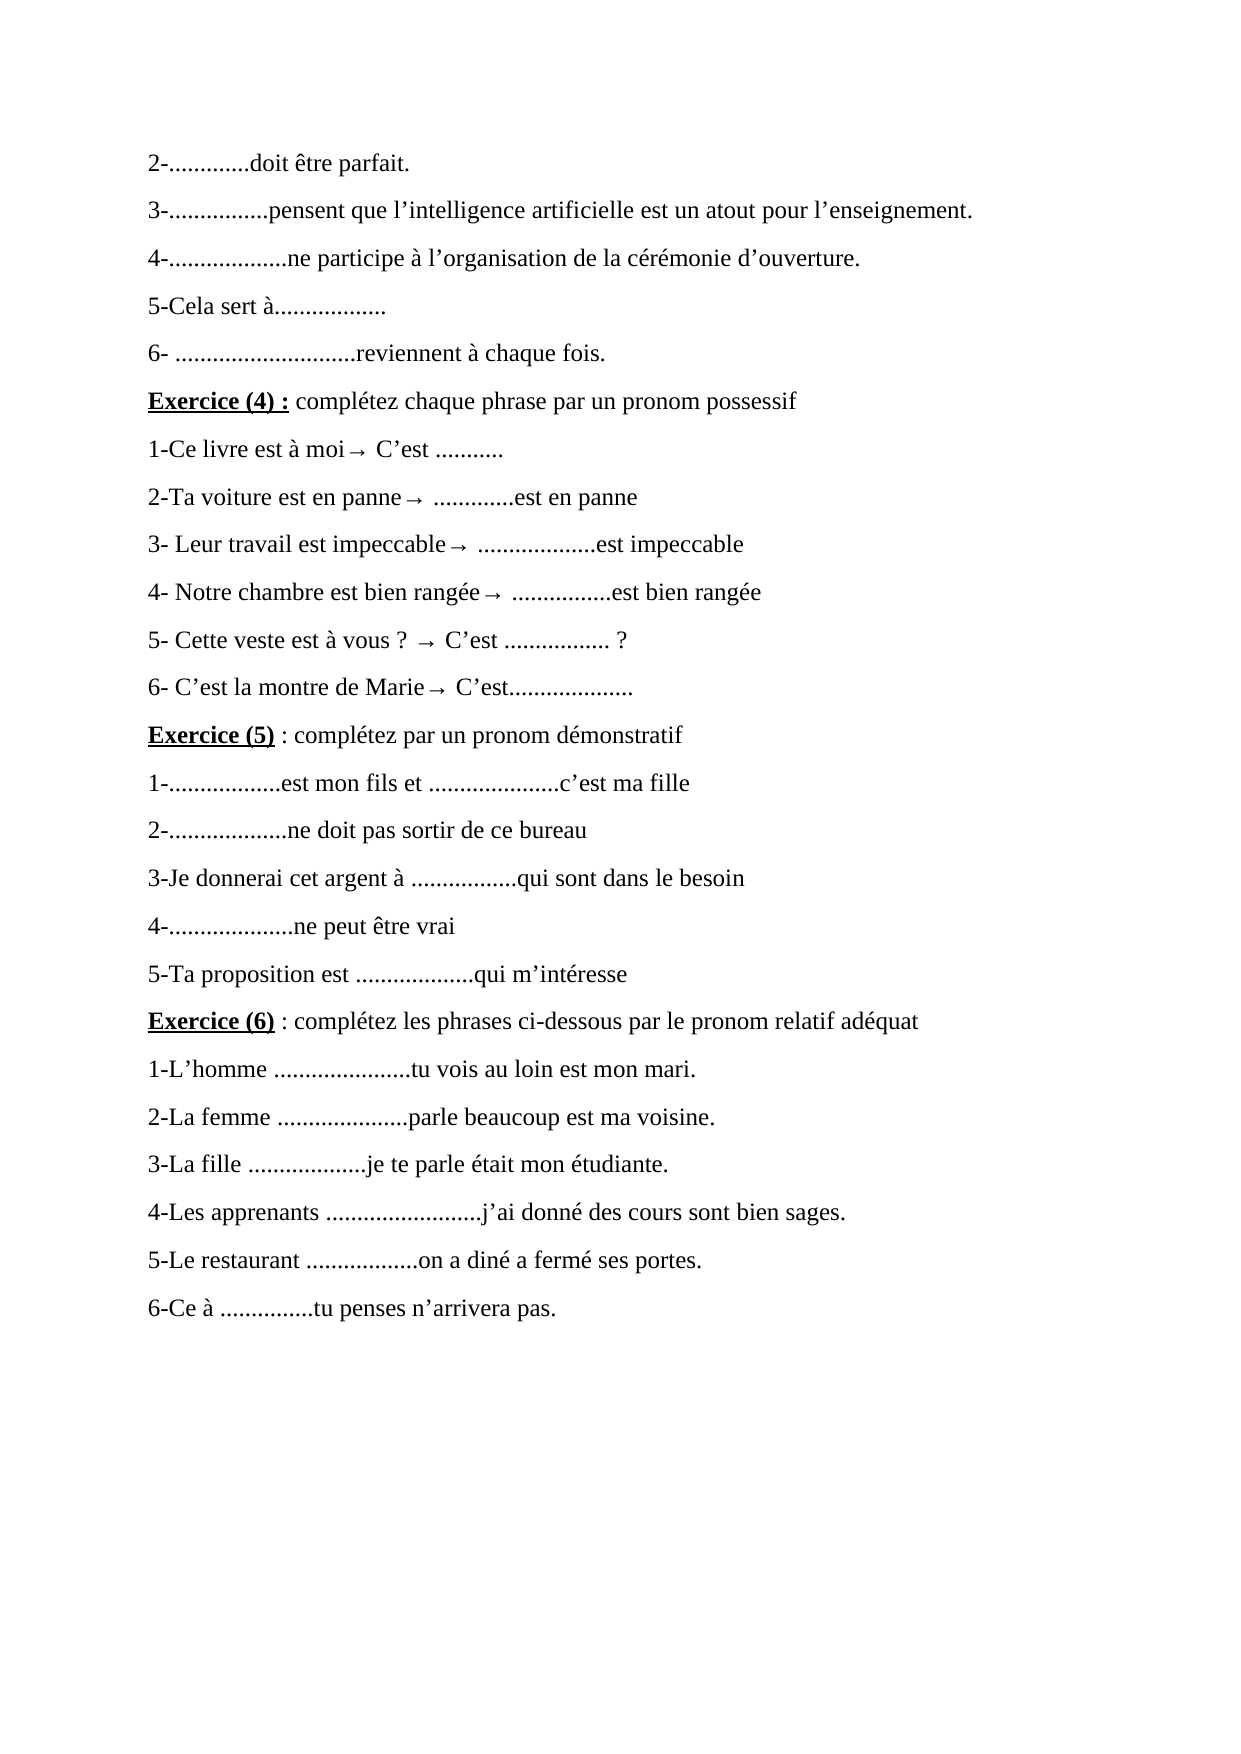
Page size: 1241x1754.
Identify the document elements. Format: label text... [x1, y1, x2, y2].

text 5-Le restaurant ..................on a diné a fermé ses portes. [148, 1245, 1093, 1274]
text 4-Les apprenants .........................j’ai donné des cours sont bien sages. [148, 1197, 1093, 1226]
text Exercice (6) : complétez les phrases ci-dessous par le pronom relatif adéquat [148, 1006, 1093, 1035]
text 5- Cette veste est à vous ? → C’est ................. ? [148, 625, 1093, 653]
text 1-Ce livre est à moi→ C’est ........... [148, 434, 1093, 463]
text 3- Leur travail est impeccable→ ...................est impeccable [148, 529, 1093, 558]
text 1-..................est mon fils et .....................c’est ma fille [148, 768, 1093, 797]
text 2-.............doit être parfait. [148, 148, 1093, 176]
text 2-La femme .....................parle beaucoup est ma voisine. [148, 1102, 1093, 1131]
text 6- .............................reviennent à chaque fois. [148, 338, 1093, 367]
text 4-....................ne peut être vrai [148, 911, 1093, 940]
text 6-Ce à ...............tu penses n’arrivera pas. [148, 1293, 1093, 1321]
text 2-Ta voiture est en panne→ .............est en panne [148, 482, 1093, 510]
text 3-................pensent que l’intelligence artificielle est un atout pour l’enseignement. [148, 195, 1093, 224]
text 4- Notre chambre est bien rangée→ ................est bien rangée [148, 577, 1093, 606]
text Exercice (4) : complétez chaque phrase par un pronom possessif [148, 386, 1093, 415]
text 1-L’homme ......................tu vois au loin est mon mari. [148, 1054, 1093, 1083]
text 5-Ta proposition est ...................qui m’intéresse [148, 959, 1093, 987]
text 2-...................ne doit pas sortir de ce bureau [148, 816, 1093, 844]
text 5-Cela sert à.................. [148, 291, 1093, 319]
text 3-Je donnerai cet argent à .................qui sont dans le besoin [148, 863, 1093, 892]
text 4-...................ne participe à l’organisation de la cérémonie d’ouverture. [148, 243, 1093, 272]
text 3-La fille ...................je te parle était mon étudiante. [148, 1149, 1093, 1178]
text 6- C’est la montre de Marie→ C’est.................... [148, 672, 1093, 701]
text Exercice (5) : complétez par un pronom démonstratif [148, 720, 1093, 749]
